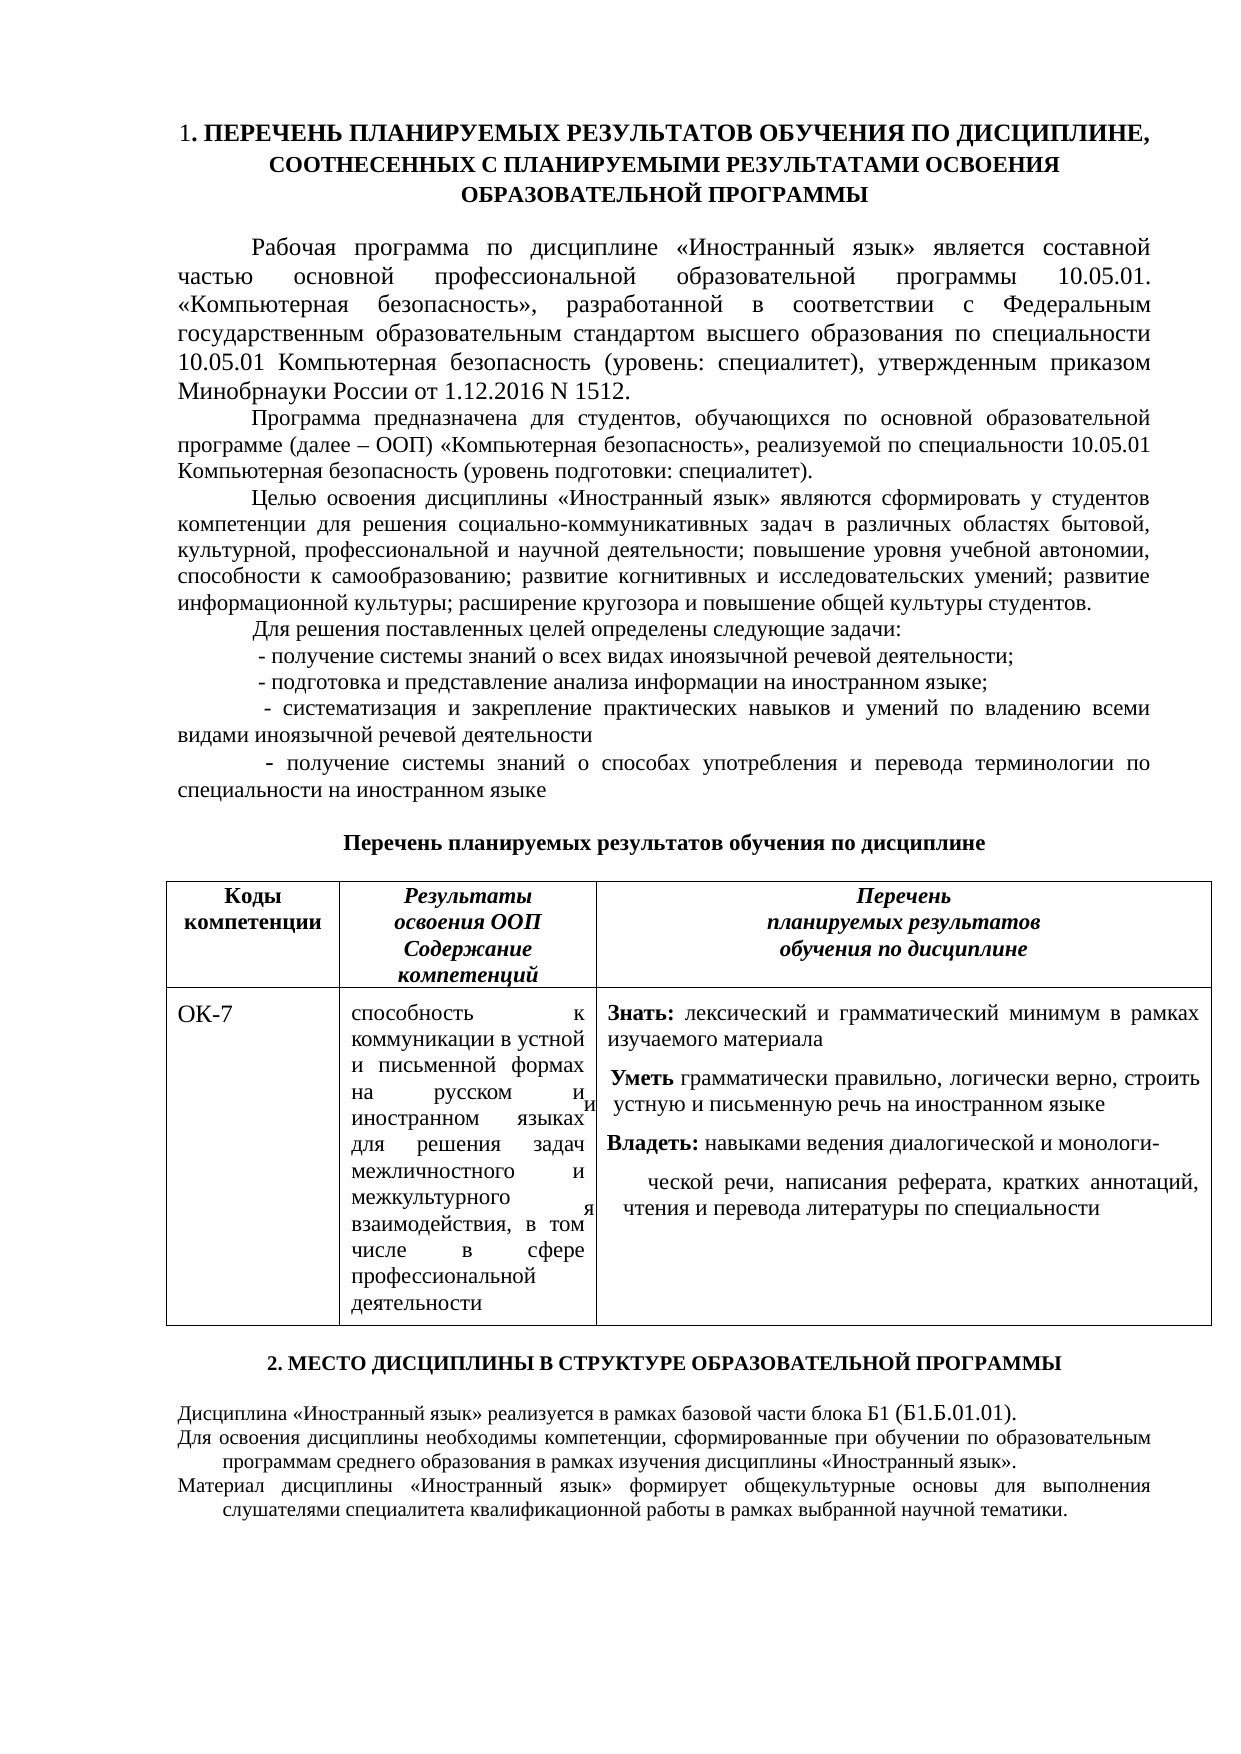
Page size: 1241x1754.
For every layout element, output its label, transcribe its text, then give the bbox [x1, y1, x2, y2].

list Дисциплина «Иностранный язык» реализуется в рамках базовой части блока Б1 (Б1.Б.01.01). [177, 1399, 1152, 1425]
list Материал дисциплины «Иностранный язык» формирует общекультурные основы для выполнения слушателями специалитета квалификационной работы в рамках выбранной научной тематики. [177, 1473, 1152, 1521]
list 2. Место дисциплины в структуре образовательной программы [177, 1351, 1152, 1374]
text - получение системы знаний о способах употребления и перевода терминологии по специальности на иностранном языке [177, 747, 1152, 802]
table_cell ОК-7 [167, 988, 339, 1325]
text - подготовка и представление анализа информации на иностранном языке; [177, 668, 1152, 694]
table_cell Знать: лексический и грамматический минимум в рамках изучаемого материала Уметь грамматически правильно, логически верно, строить и устную и письменную речь на иностранном языке Владеть: навыками ведения диалогической и монологи- ческой речи, написания реферата, кратких аннотаций, я чтения и перевода литературы по специальности [597, 988, 1211, 1325]
text Целью освоения дисциплины «Иностранный язык» являются сформировать у студентов компетенции для решения социально-коммуникативных задач в различных областях бытовой, культурной, профессиональной и научной деятельности; повышение уровня учебной автономии, способности к самообразованию; развитие когнитивных и исследовательских умений; развитие информационной культуры; расширение кругозора и повышение общей культуры студентов. [177, 483, 1152, 615]
text - получение системы знаний о всех видах иноязычной речевой деятельности; [177, 642, 1152, 668]
table_cell способность к коммуникации в устной и письменной формах на русском и иностранном языках для решения задач межличностного и межкультурного взаимодействия, в том числе в сфере профессиональной деятельности [340, 988, 596, 1325]
table_header Результаты освоения ООП Содержание компетенций [340, 882, 596, 987]
text 1. перечень планируемых результатов обучения по дисциплине, соотнесенных с планируемыми результатами освоения образовательной программы [177, 118, 1152, 207]
text Перечень планируемых результатов обучения по дисциплине [177, 828, 1152, 855]
text - систематизация и закрепление практических навыков и умений по владению всеми видами иноязычной речевой деятельности [177, 694, 1152, 747]
table_header Коды компетенции [167, 882, 339, 987]
text Программа предназначена для студентов, обучающихся по основной образовательной программе (далее – ООП) «Компьютерная безопасность», реализуемой по специальности 10.05.01 Компьютерная безопасность (уровень подготовки: специалитет). [177, 404, 1152, 483]
table_header Перечень планируемых результатов обучения по дисциплине [597, 882, 1211, 987]
list Для освоения дисциплины необходимы компетенции, сформированные при обучении по образовательным программам среднего образования в рамках изучения дисциплины «Иностранный язык». [177, 1425, 1152, 1473]
text Для решения поставленных целей определены следующие задачи: [177, 615, 1152, 642]
text Рабочая программа по дисциплине «Иностранный язык» является составной частью основной профессиональной образовательной программы 10.05.01. «Компьютерная безопасность», разработанной в соответствии с Федеральным государственным образовательным стандартом высшего образования по специальности 10.05.01 Компьютерная безопасность (уровень: специалитет), утвержденным приказом Минобрнауки России от 1.12.2016 N 1512. [177, 232, 1152, 404]
